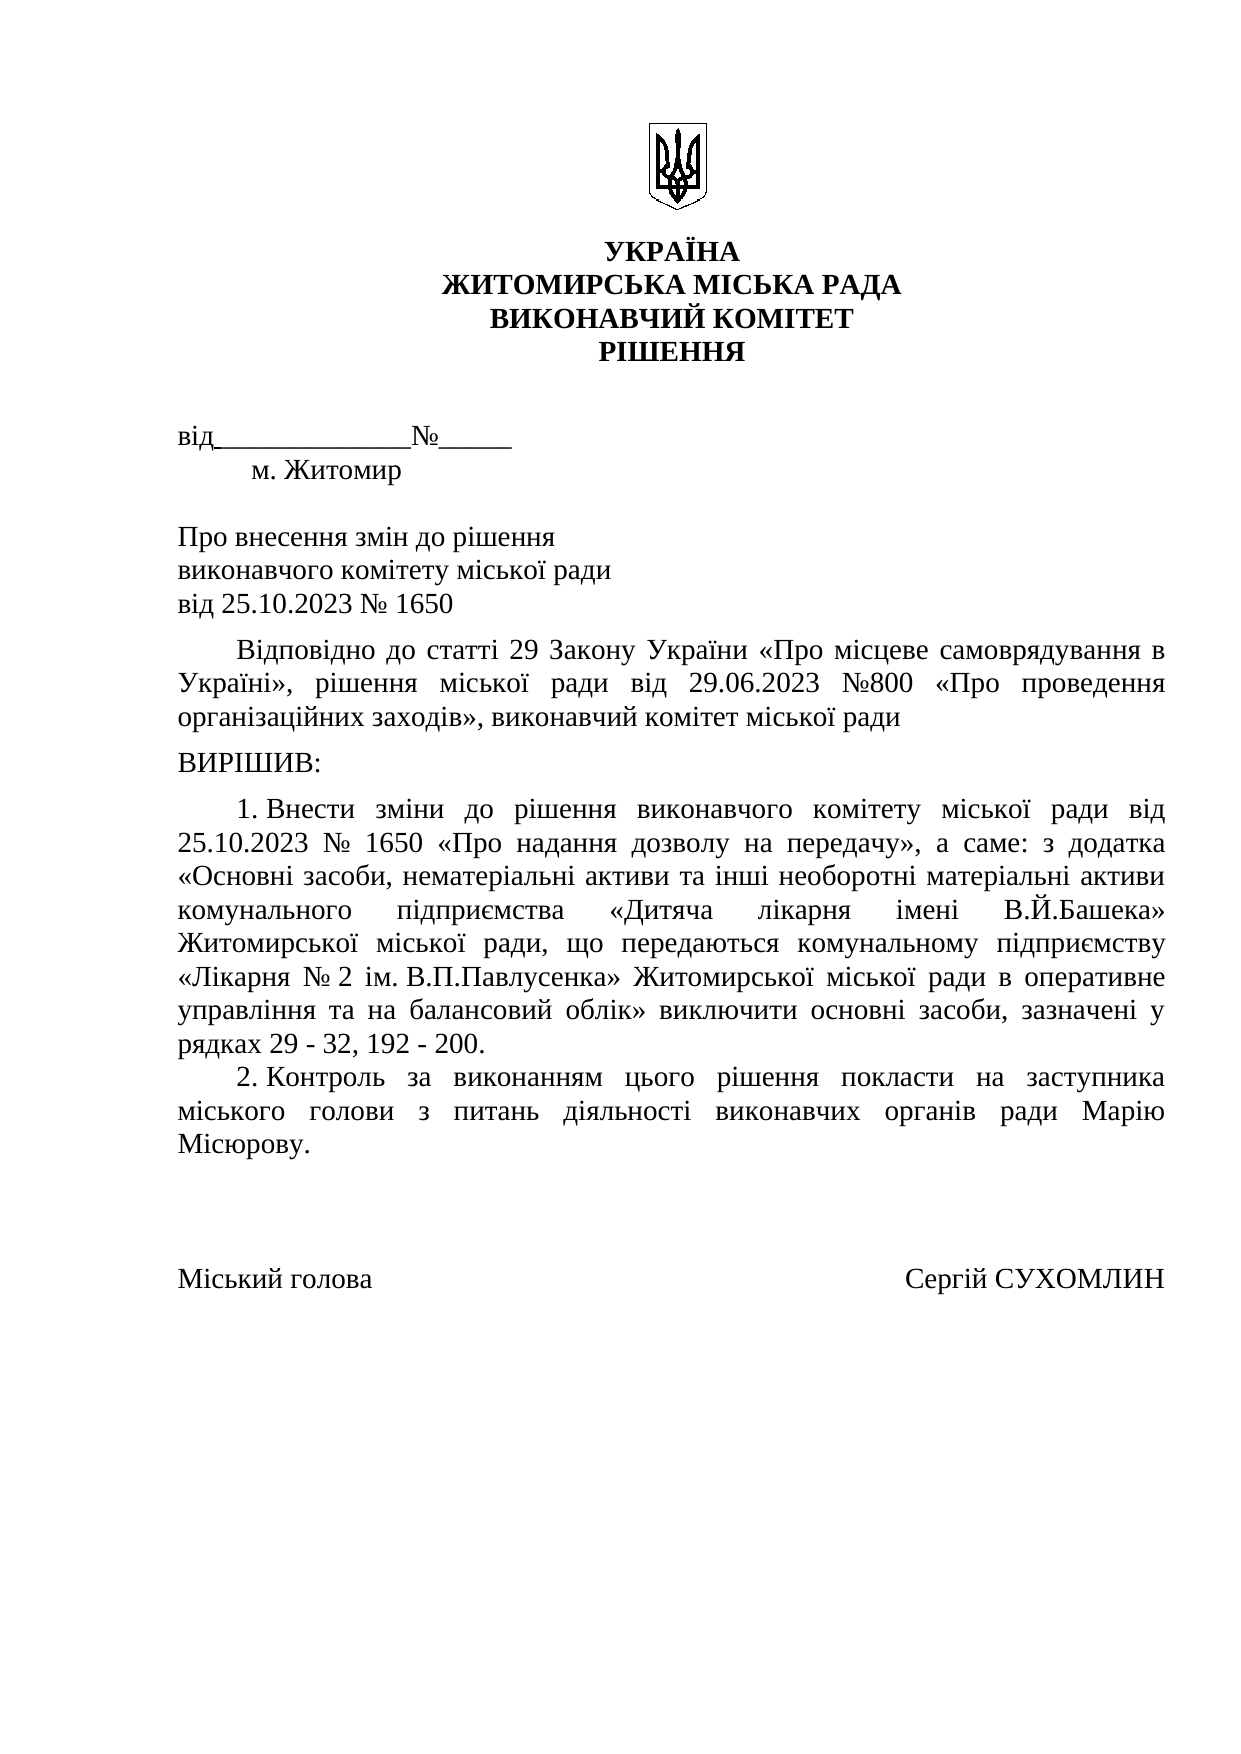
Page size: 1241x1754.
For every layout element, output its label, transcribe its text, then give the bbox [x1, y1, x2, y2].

list Контроль за виконанням цього рішення покласти на заступника міського голови з питань діяльності виконавчих органів ради Марію Місюрову. [177, 1059, 1166, 1160]
subtitle виконавчого комітету міської ради [177, 552, 1166, 586]
subtitle Про внесення змін до рішення [177, 519, 1166, 552]
text ВИКОНАВЧИЙ КОМІТЕТ [177, 301, 1166, 334]
subtitle від 25.10.2023 № 1650 [177, 586, 1166, 619]
text м. Житомир [177, 452, 1166, 485]
text від _____________№_____ [177, 418, 1166, 452]
text РІШЕННЯ [177, 334, 1166, 368]
text УКРАЇНА [177, 234, 1166, 267]
text ЖИТОМИРСЬКА МІСЬКА РАДА [177, 267, 1166, 301]
text ВИРІШИВ: [177, 745, 1166, 779]
text Міський голова Сергій СУХОМЛИН [177, 1261, 1166, 1294]
subtitle Відповідно до статті 29 Закону України «Про місцеве самоврядування в Україні», рішення міської ради від 29.06.2023 №800 «Про проведення організаційних заходів», виконавчий комітет міської ради [177, 632, 1166, 733]
list Внести зміни до рішення виконавчого комітету міської ради від 25.10.2023 № 1650 «Про надання дозволу на передачу», а саме: з додатка «Основні засоби, нематеріальні активи та інші необоротні матеріальні активи комунального підприємства «Дитяча лікарня імені В.Й.Башека» Житомирської міської ради, що передаються комунальному підприємству «Лікарня № 2 ім. В.П.Павлусенка» Житомирської міської ради в оперативне управління та на балансовий облік» виключити основні засоби, зазначені у рядках 29 - 32, 192 - 200. [177, 791, 1166, 1059]
